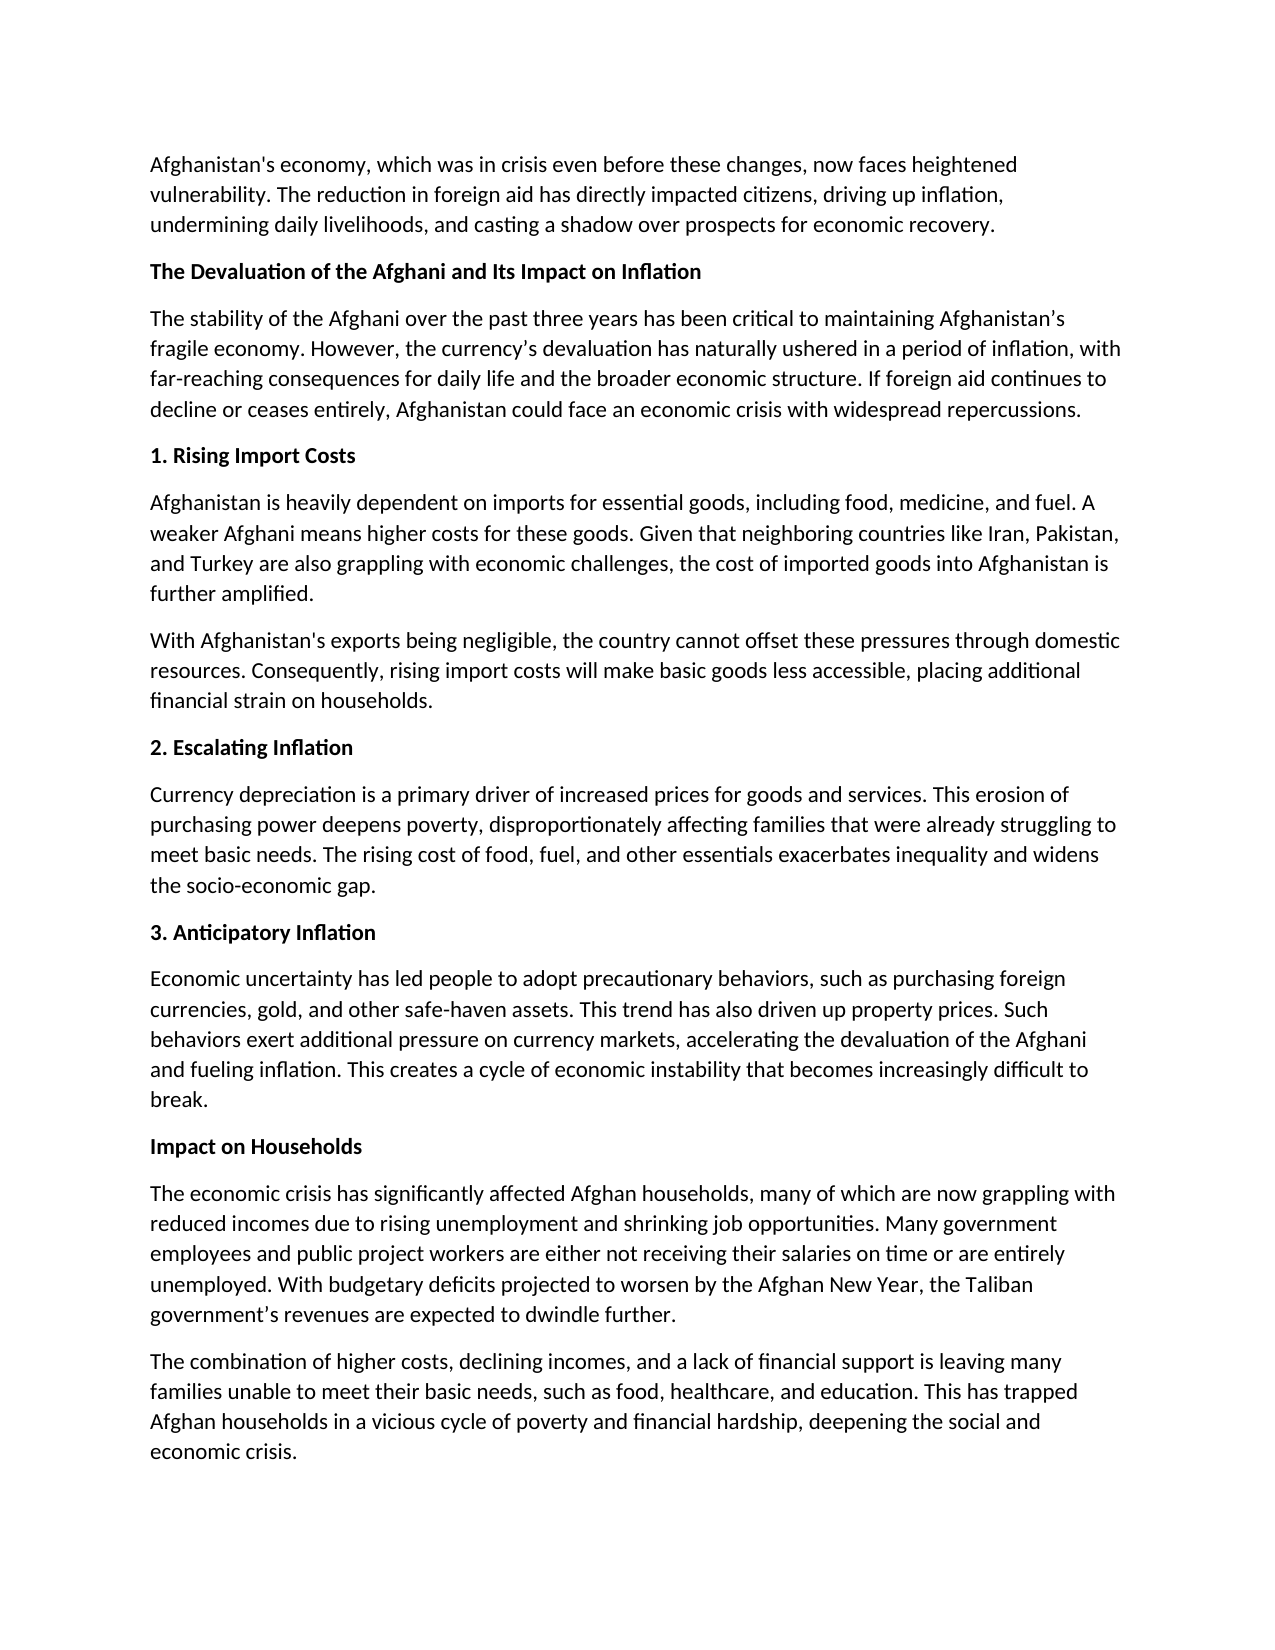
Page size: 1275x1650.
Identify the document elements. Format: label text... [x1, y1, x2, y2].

text 3. Anticipatory Inflation [150, 918, 1125, 946]
text The stability of the Afghani over the past three years has been critical to maintaining Afghanistan’s fragile economy. However, the currency’s devaluation has naturally ushered in a period of inflation, with far-reaching consequences for daily life and the broader economic structure. If foreign aid continues to decline or ceases entirely, Afghanistan could face an economic crisis with widespread repercussions. [150, 304, 1125, 423]
text The Devaluation of the Afghani and Its Impact on Inflation [150, 257, 1125, 285]
text The combination of higher costs, declining incomes, and a lack of financial support is leaving many families unable to meet their basic needs, such as food, healthcare, and education. This has trapped Afghan households in a vicious cycle of poverty and financial hardship, deepening the social and economic crisis. [150, 1347, 1125, 1466]
text Currency depreciation is a primary driver of increased prices for goods and services. This erosion of purchasing power deepens poverty, disproportionately affecting families that were already struggling to meet basic needs. The rising cost of food, fuel, and other essentials exacerbates inequality and widens the socio-economic gap. [150, 780, 1125, 899]
text Afghanistan is heavily dependent on imports for essential goods, including food, medicine, and fuel. A weaker Afghani means higher costs for these goods. Given that neighboring countries like Iran, Pakistan, and Turkey are also grappling with economic challenges, the cost of imported goods into Afghanistan is further amplified. [150, 488, 1125, 607]
text 2. Escalating Inflation [150, 733, 1125, 761]
text With Afghanistan's exports being negligible, the country cannot offset these pressures through domestic resources. Consequently, rising import costs will make basic goods less accessible, placing additional financial strain on households. [150, 626, 1125, 714]
text Impact on Households [150, 1132, 1125, 1160]
text Economic uncertainty has led people to adopt precautionary behaviors, such as purchasing foreign currencies, gold, and other safe-haven assets. This trend has also driven up property prices. Such behaviors exert additional pressure on currency markets, accelerating the devaluation of the Afghani and fueling inflation. This creates a cycle of economic instability that becomes increasingly difficult to break. [150, 964, 1125, 1113]
text Afghanistan's economy, which was in crisis even before these changes, now faces heightened vulnerability. The reduction in foreign aid has directly impacted citizens, driving up inflation, undermining daily livelihoods, and casting a shadow over prospects for economic recovery. [150, 150, 1125, 238]
text 1. Rising Import Costs [150, 442, 1125, 470]
text The economic crisis has significantly affected Afghan households, many of which are now grappling with reduced incomes due to rising unemployment and shrinking job opportunities. Many government employees and public project workers are either not receiving their salaries on time or are entirely unemployed. With budgetary deficits projected to worsen by the Afghan New Year, the Taliban government’s revenues are expected to dwindle further. [150, 1179, 1125, 1328]
